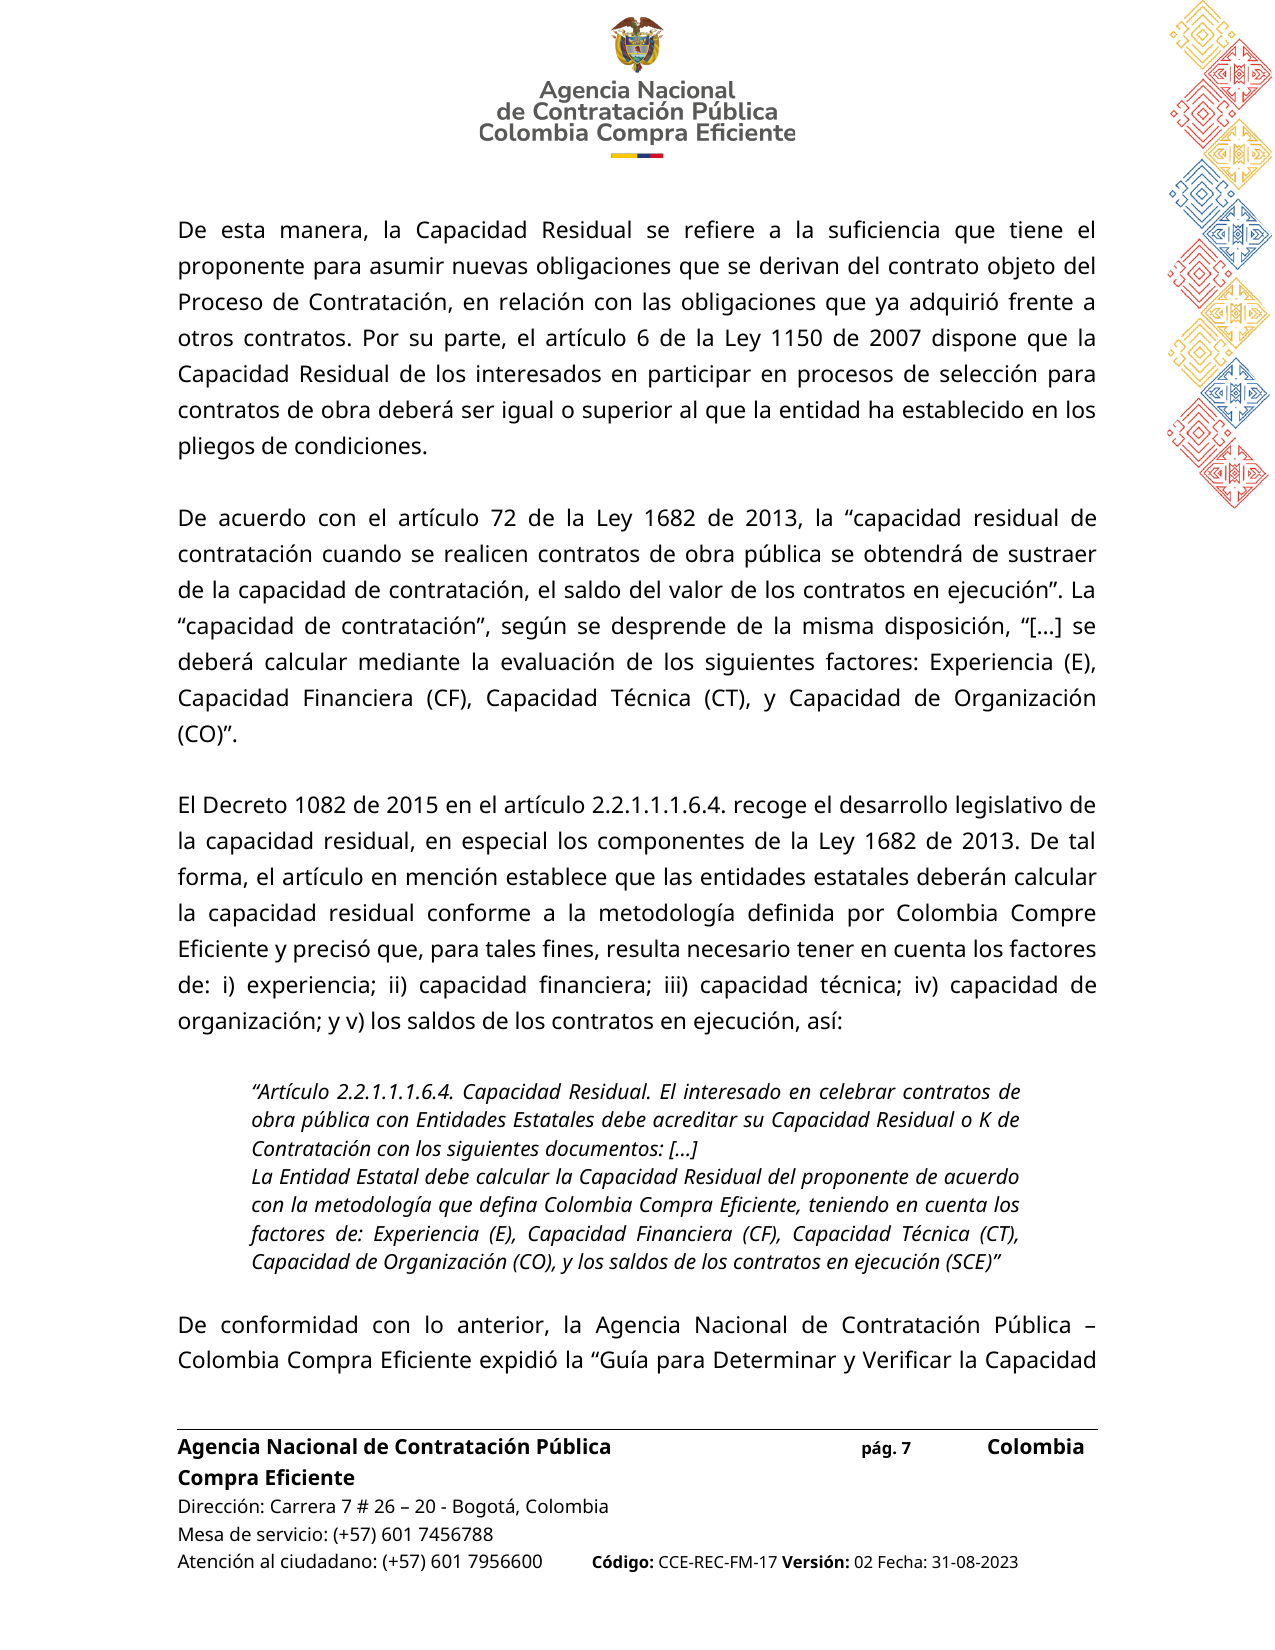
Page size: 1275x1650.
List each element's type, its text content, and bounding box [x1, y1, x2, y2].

picture [1165, 0, 1272, 506]
picture [479, 17, 796, 158]
text “Artículo 2.2.1.1.1.6.4. Capacidad Residual. El interesado en celebrar contratos de obra pública con Entidades Estatales debe acreditar su Capacidad Residual o K de Contratación con los siguientes documentos: […] [251, 1077, 1024, 1162]
text De acuerdo con el artículo 72 de la Ley 1682 de 2013, la “capacidad residual de contratación cuando se realicen contratos de obra pública se obtendrá de sustraer de la capacidad de contratación, el saldo del valor de los contratos en ejecución”. La “capacidad de contratación”, según se desprende de la misma disposición, “[…] se deberá calcular mediante la evaluación de los siguientes factores: Experiencia (E), Capacidad Financiera (CF), Capacidad Técnica (CT), y Capacidad de Organización (CO)”. [177, 502, 1098, 749]
text La Entidad Estatal debe calcular la Capacidad Residual del proponente de acuerdo con la metodología que defina Colombia Compra Eficiente, teniendo en cuenta los factores de: Experiencia (E), Capacidad Financiera (CF), Capacidad Técnica (CT), Capacidad de Organización (CO), y los saldos de los contratos en ejecución (SCE)” [251, 1162, 1024, 1276]
text El Decreto 1082 de 2015 en el artículo 2.2.1.1.1.6.4. recoge el desarrollo legislativo de la capacidad residual, en especial los componentes de la Ley 1682 de 2013. De tal forma, el artículo en mención establece que las entidades estatales deberán calcular la capacidad residual conforme a la metodología definida por Colombia Compre Eficiente y precisó que, para tales fines, resulta necesario tener en cuenta los factores de: i) experiencia; ii) capacidad financiera; iii) capacidad técnica; iv) capacidad de organización; y v) los saldos de los contratos en ejecución, así: [177, 789, 1098, 1036]
text De esta manera, la Capacidad Residual se refiere a la suficiencia que tiene el proponente para asumir nuevas obligaciones que se derivan del contrato objeto del Proceso de Contratación, en relación con las obligaciones que ya adquirió frente a otros contratos. Por su parte, el artículo 6 de la Ley 1150 de 2007 dispone que la Capacidad Residual de los interesados en participar en procesos de selección para contratos de obra deberá ser igual o superior al que la entidad ha establecido en los pliegos de condiciones. [177, 214, 1098, 461]
